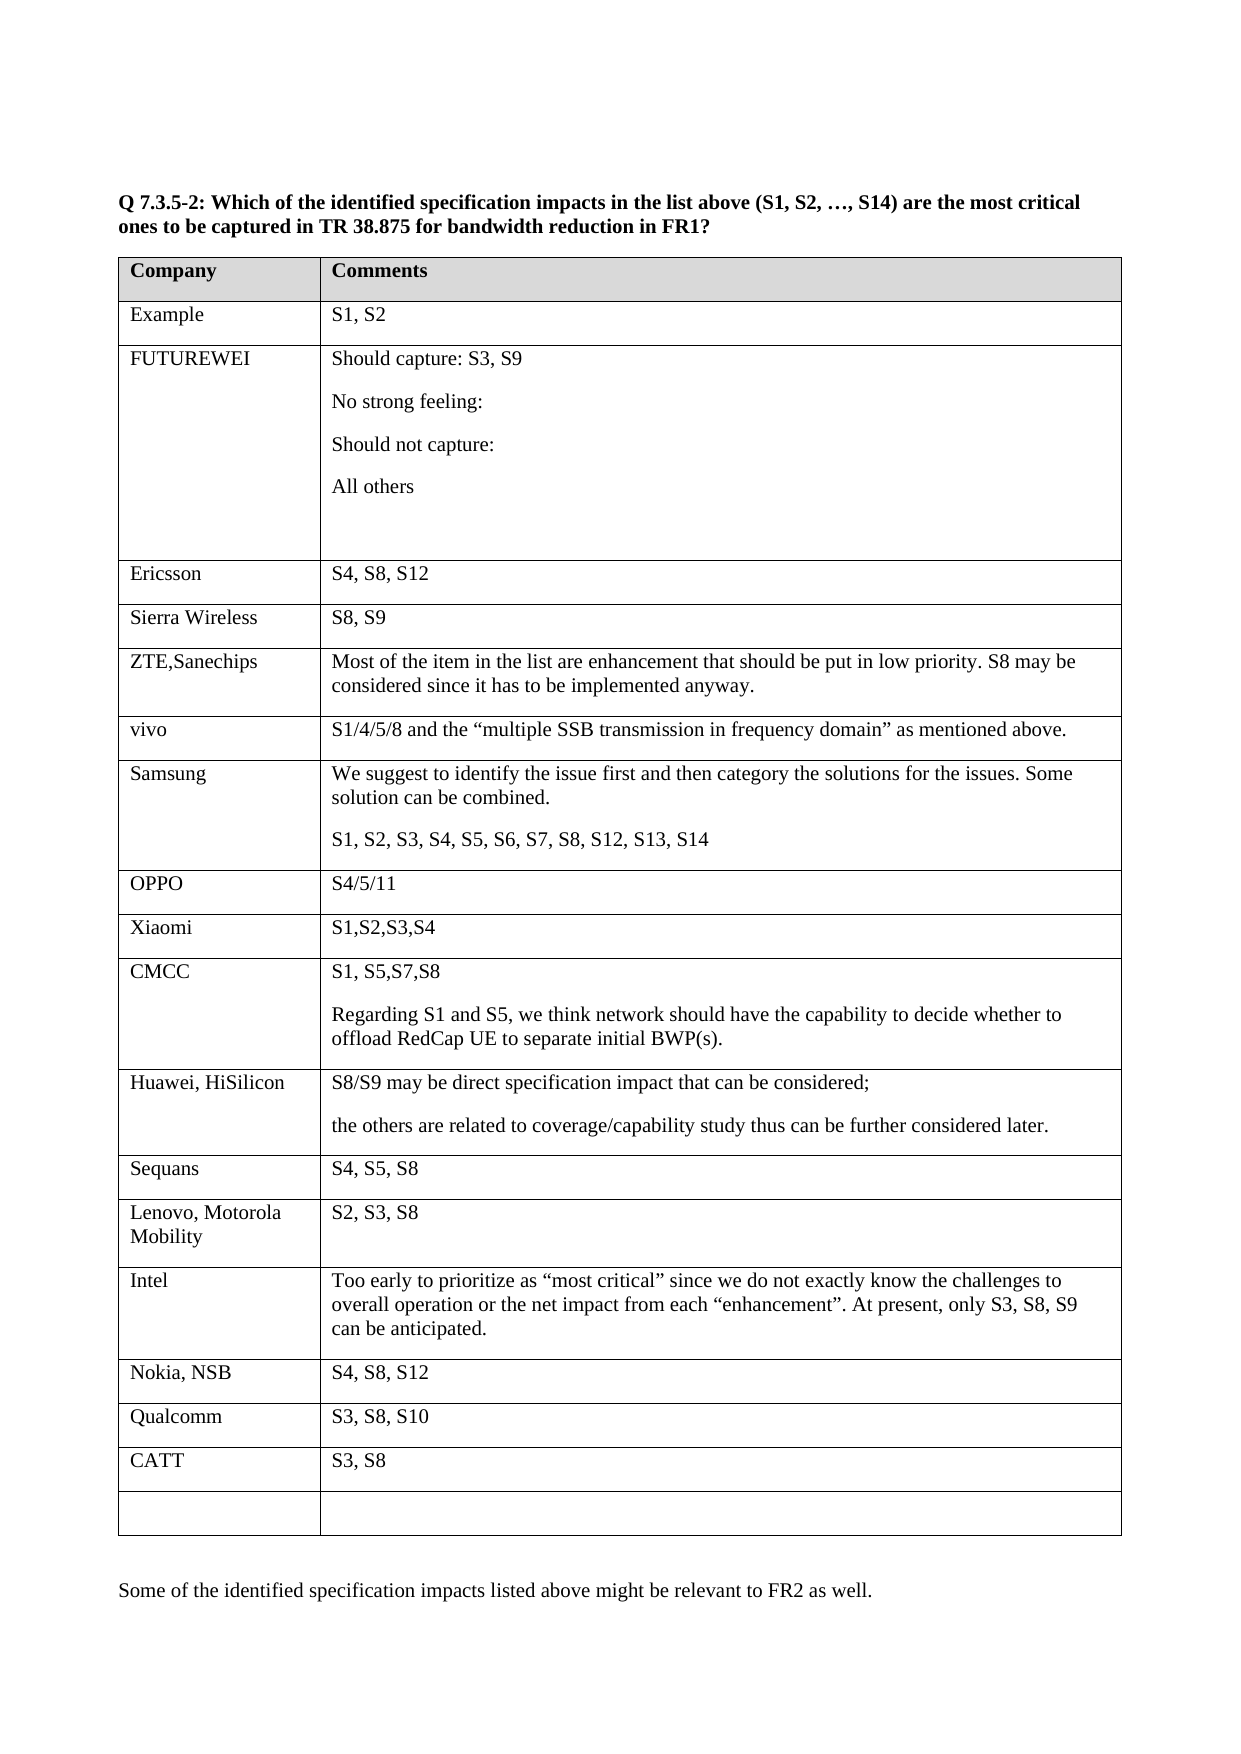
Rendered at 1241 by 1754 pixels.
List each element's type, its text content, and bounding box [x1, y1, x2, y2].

table_cell S8, S9 [321, 605, 1121, 648]
table_cell S4, S8, S12 [321, 1360, 1121, 1403]
table_cell Sierra Wireless [119, 605, 320, 648]
table_cell ZTE,Sanechips [119, 649, 320, 716]
table_cell S8/S9 may be direct specification impact that can be considered; the others are related to coverage/capability study thus can be further considered later. [321, 1070, 1121, 1155]
table_cell [321, 1492, 1121, 1534]
table_cell S1,S2,S3,S4 [321, 915, 1121, 958]
table_cell S1, S2 [321, 302, 1121, 345]
table_cell S2, S3, S8 [321, 1200, 1121, 1267]
table_cell Most of the item in the list are enhancement that should be put in low priority. S8 may be considered since it has to be implemented anyway. [321, 649, 1121, 716]
table_cell Example [119, 302, 320, 345]
text Q 7.3.5-2: Which of the identified specification impacts in the list above (S1, S2, …, S14) are the most critical ones to be captured in TR 38.875 for bandwidth reduction in FR1? [118, 190, 1122, 238]
table_cell Samsung [119, 761, 320, 870]
table_cell Sequans [119, 1156, 320, 1199]
table_cell S3, S8 [321, 1448, 1121, 1491]
table_cell S4, S5, S8 [321, 1156, 1121, 1199]
table_cell Intel [119, 1268, 320, 1359]
table_cell OPPO [119, 871, 320, 914]
table_cell Should capture: S3, S9 No strong feeling: Should not capture: All others [321, 346, 1121, 560]
table_cell S1/4/5/8 and the “multiple SSB transmission in frequency domain” as mentioned above. [321, 717, 1121, 759]
table_header Comments [321, 258, 1121, 301]
table_cell Huawei, HiSilicon [119, 1070, 320, 1155]
table_cell Nokia, NSB [119, 1360, 320, 1403]
table_cell S4, S8, S12 [321, 561, 1121, 604]
table_cell Xiaomi [119, 915, 320, 958]
table_cell FUTUREWEI [119, 346, 320, 560]
table_cell We suggest to identify the issue first and then category the solutions for the issues. Some solution can be combined. S1, S2, S3, S4, S5, S6, S7, S8, S12, S13, S14 [321, 761, 1121, 870]
table_cell S1, S5,S7,S8 Regarding S1 and S5, we think network should have the capability to decide whether to offload RedCap UE to separate initial BWP(s). [321, 959, 1121, 1069]
table_cell Qualcomm [119, 1404, 320, 1447]
text Some of the identified specification impacts listed above might be relevant to FR2 as well. [118, 1578, 1122, 1602]
table_cell CATT [119, 1448, 320, 1491]
table_cell vivo [119, 717, 320, 759]
table_cell Ericsson [119, 561, 320, 604]
table_cell Lenovo, Motorola Mobility [119, 1200, 320, 1267]
table_cell [119, 1492, 320, 1534]
table_cell CMCC [119, 959, 320, 1069]
table_cell S4/5/11 [321, 871, 1121, 914]
table_header Company [119, 258, 320, 301]
table_cell Too early to prioritize as “most critical” since we do not exactly know the challenges to overall operation or the net impact from each “enhancement”. At present, only S3, S8, S9 can be anticipated. [321, 1268, 1121, 1359]
table_cell S3, S8, S10 [321, 1404, 1121, 1447]
